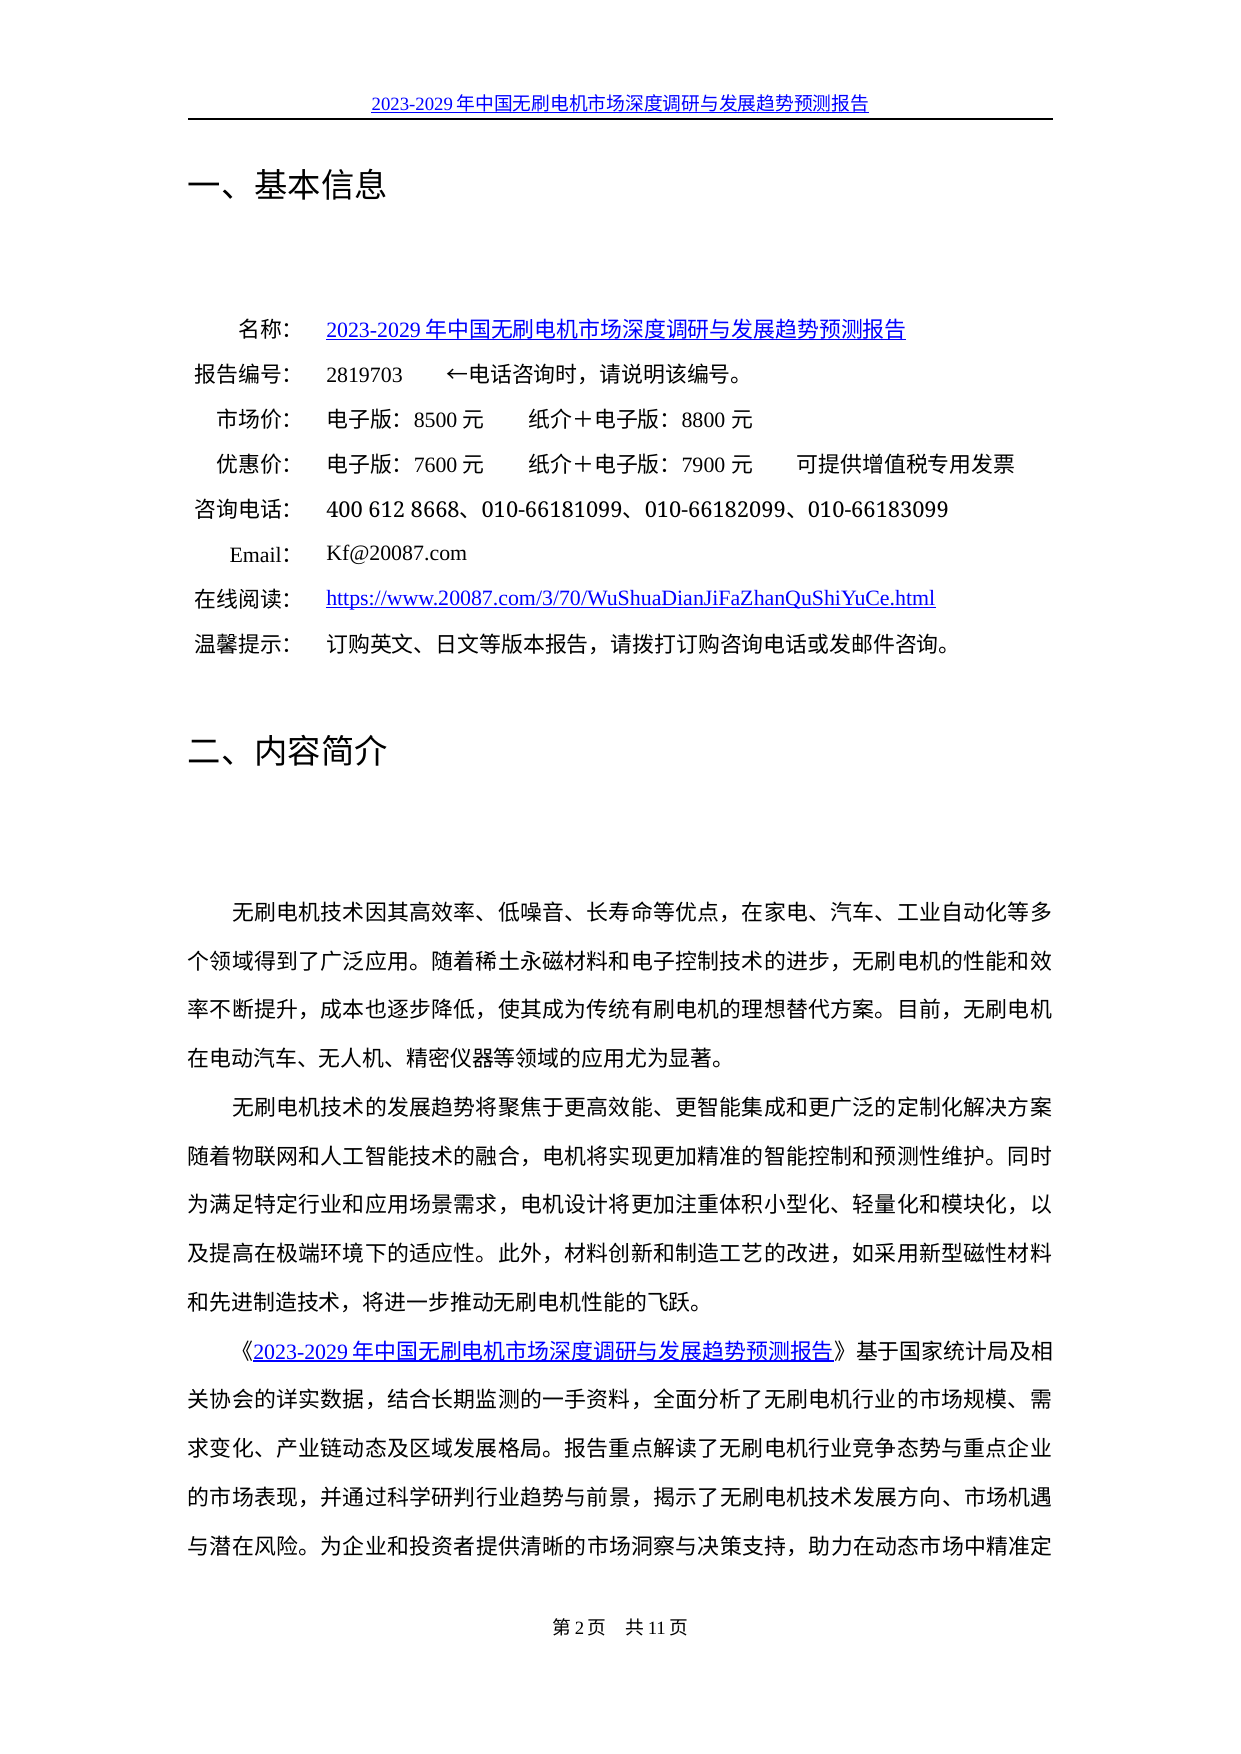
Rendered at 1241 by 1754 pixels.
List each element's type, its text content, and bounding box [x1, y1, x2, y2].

table_cell 报告编号： [167, 357, 315, 402]
table_cell 2819703 ←电话咨询时，请说明该编号。 [315, 357, 1073, 402]
title 二、内容简介 [187, 717, 1053, 782]
table_cell 400 612 8668、010-66181099、010-66182099、010-66183099 [315, 492, 1073, 537]
title 一、基本信息 [187, 150, 1053, 215]
table_cell Email： [167, 537, 315, 582]
table_cell 优惠价： [167, 447, 315, 492]
table_cell [315, 582, 1073, 627]
table_cell Kf@20087.com [315, 537, 1073, 582]
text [187, 894, 1053, 1561]
table_header 名称： [167, 312, 315, 357]
table_cell 订购英文、日文等版本报告，请拨打订购咨询电话或发邮件咨询。 [315, 627, 1073, 672]
table_cell 市场价： [167, 402, 315, 447]
table_cell 电子版：7600 元 纸介＋电子版：7900 元 可提供增值税专用发票 [315, 447, 1073, 492]
table_cell 电子版：8500 元 纸介＋电子版：8800 元 [315, 402, 1073, 447]
table_cell 在线阅读： [167, 582, 315, 627]
table_cell 咨询电话： [167, 492, 315, 537]
table_cell 温馨提示： [167, 627, 315, 672]
table_header 2023-2029年中国无刷电机市场深度调研与发展趋势预测报告 [315, 312, 1073, 357]
